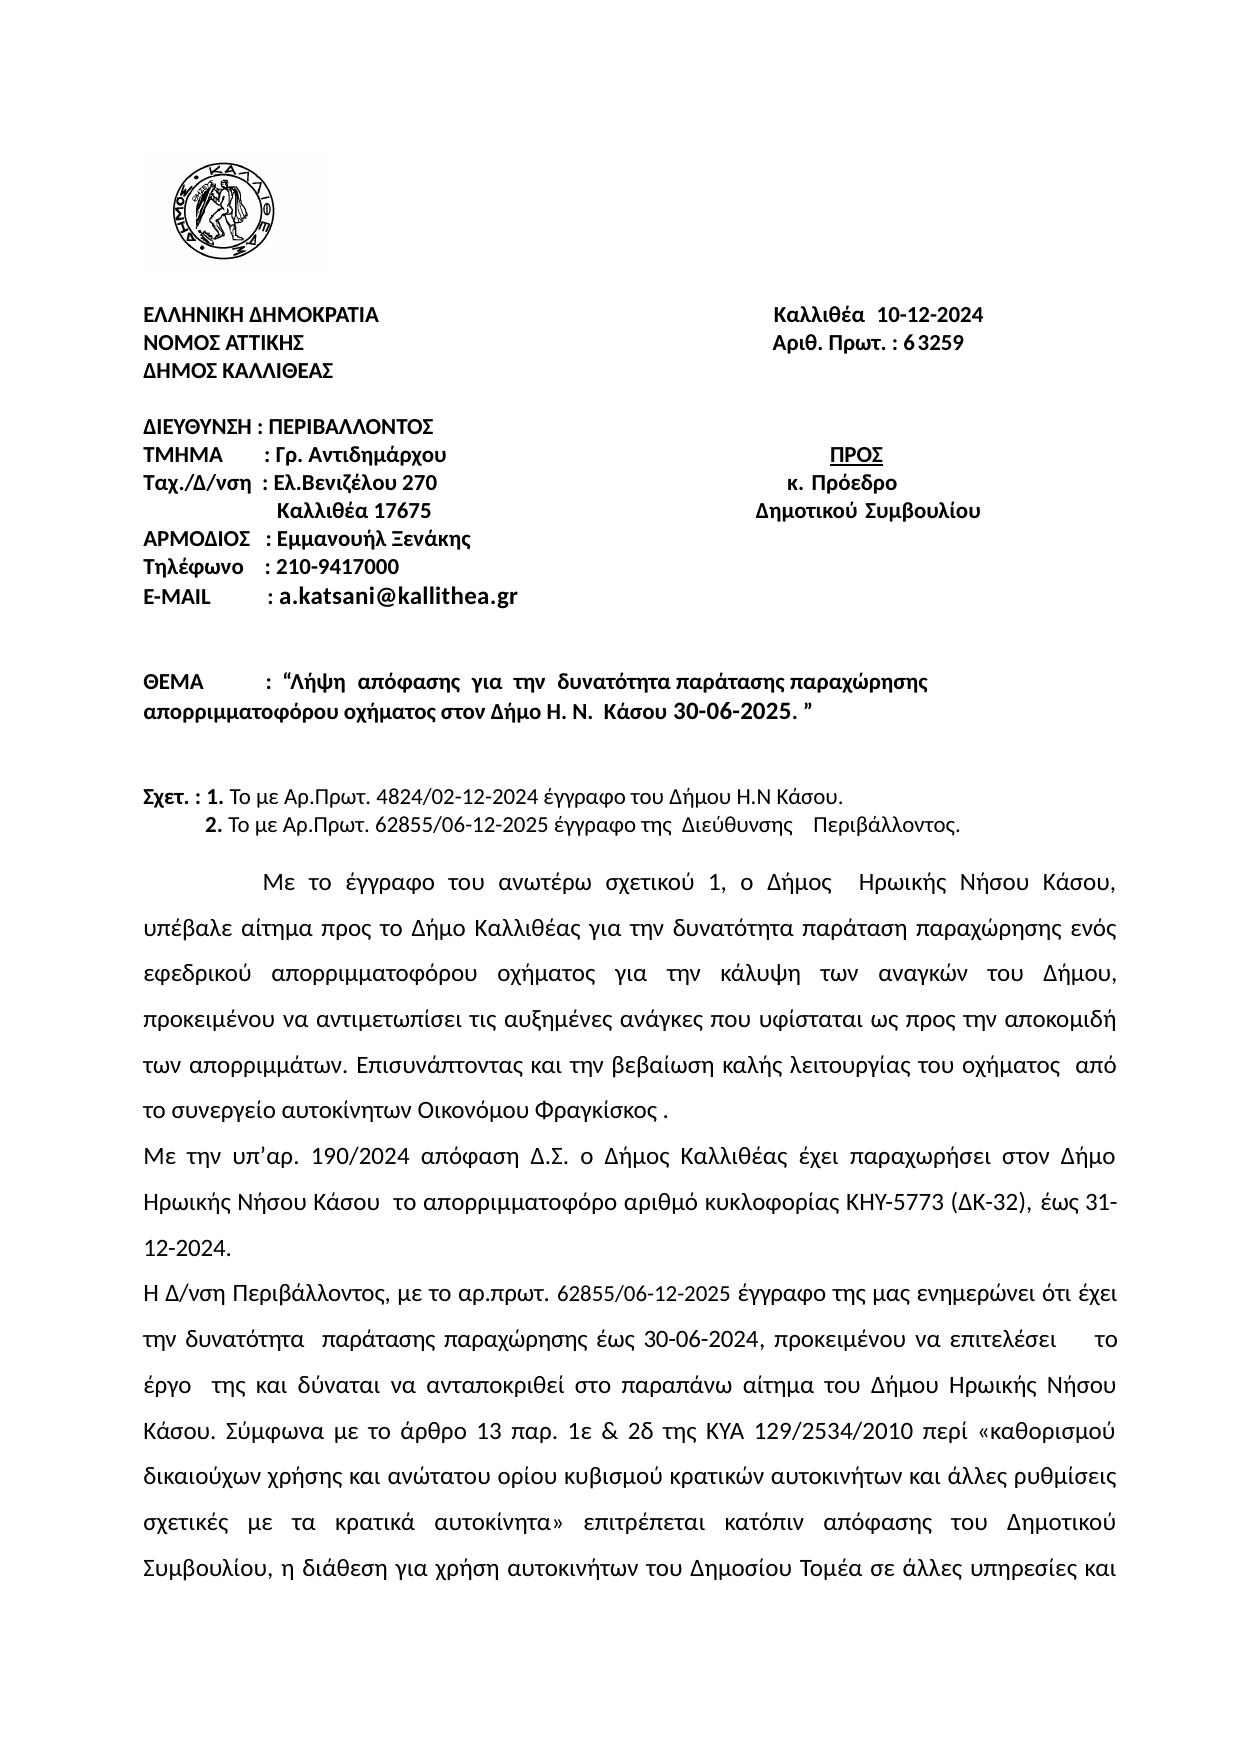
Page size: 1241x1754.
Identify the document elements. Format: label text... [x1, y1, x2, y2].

text 2. Το με Αρ.Πρωτ. 62855/06-12-2025 έγγραφο της Διεύθυνσης Περιβάλλοντος. [143, 810, 1118, 838]
picture [143, 150, 328, 272]
text Με την υπ’αρ. 190/2024 απόφαση Δ.Σ. ο Δήμος Καλλιθέας έχει παραχωρήσει στον Δήμο Ηρωικής Νήσου Κάσου το απορριμματοφόρο αριθμό κυκλοφορίας ΚΗΥ-5773 (ΔΚ-32), έως 31-12-2024. [143, 1140, 1118, 1262]
text Σχετ. : 1. Το με Αρ.Πρωτ. 4824/02-12-2024 έγγραφο του Δήμου Η.Ν Κάσου. [143, 782, 1118, 810]
text Ταχ./Δ/νση : Ελ.Βενιζέλου 270 κ. Πρόεδρο [143, 468, 1118, 496]
text ΑΡΜΟΔΙΟΣ : Εμμανουήλ Ξενάκης [143, 524, 1118, 552]
text ΤΜΗΜΑ : Γρ. Αντιδημάρχου ΠΡΟΣ [143, 440, 1118, 468]
text ΔΗΜΟΣ ΚΑΛΛΙΘΕΑΣ [143, 356, 1118, 384]
list ΕΛΛΗΝΙΚΗ ΔΗΜΟΚΡΑΤΙΑ Καλλιθέα 10-12-2024 [143, 300, 1118, 328]
list ΝΟΜΟΣ ΑΤΤΙΚΗΣ Αριθ. Πρωτ. : 63259 [143, 328, 1118, 356]
text Με το έγγραφο του ανωτέρω σχετικού 1, ο Δήμος Ηρωικής Νήσου Κάσου, υπέβαλε αίτημα προς το Δήμο Καλλιθέας για την δυνατότητα παράταση παραχώρησης ενός εφεδρικού απορριμματοφόρου οχήματος για την κάλυψη των αναγκών του Δήμου, προκειμένου να αντιμετωπίσει τις αυξημένες ανάγκες που υφίσταται ως προς την αποκομιδή των απορριμμάτων. Επισυνάπτοντας και την βεβαίωση καλής λειτουργίας του οχήματος από το συνεργείο αυτοκίνητων Οικονόμου Φραγκίσκος . [143, 866, 1118, 1125]
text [143, 1278, 1118, 1582]
text ΘΕΜΑ : “Λήψη απόφασης για την δυνατότητα παράτασης παραχώρησης απορριμματοφόρου οχήματος στον Δήμο Η. Ν. Κάσου 30-06-2025. ” [143, 667, 1118, 726]
text Τηλέφωνο : 210-9417000 [143, 552, 1118, 580]
text E-MAIL : a.katsani@kallithea.gr [143, 580, 1118, 611]
text Καλλιθέα 17675 Δημοτικού Συμβουλίου [143, 496, 1118, 524]
text ΔΙΕΥΘΥΝΣΗ : ΠΕΡΙΒΑΛΛΟΝΤΟΣ [143, 412, 1118, 440]
